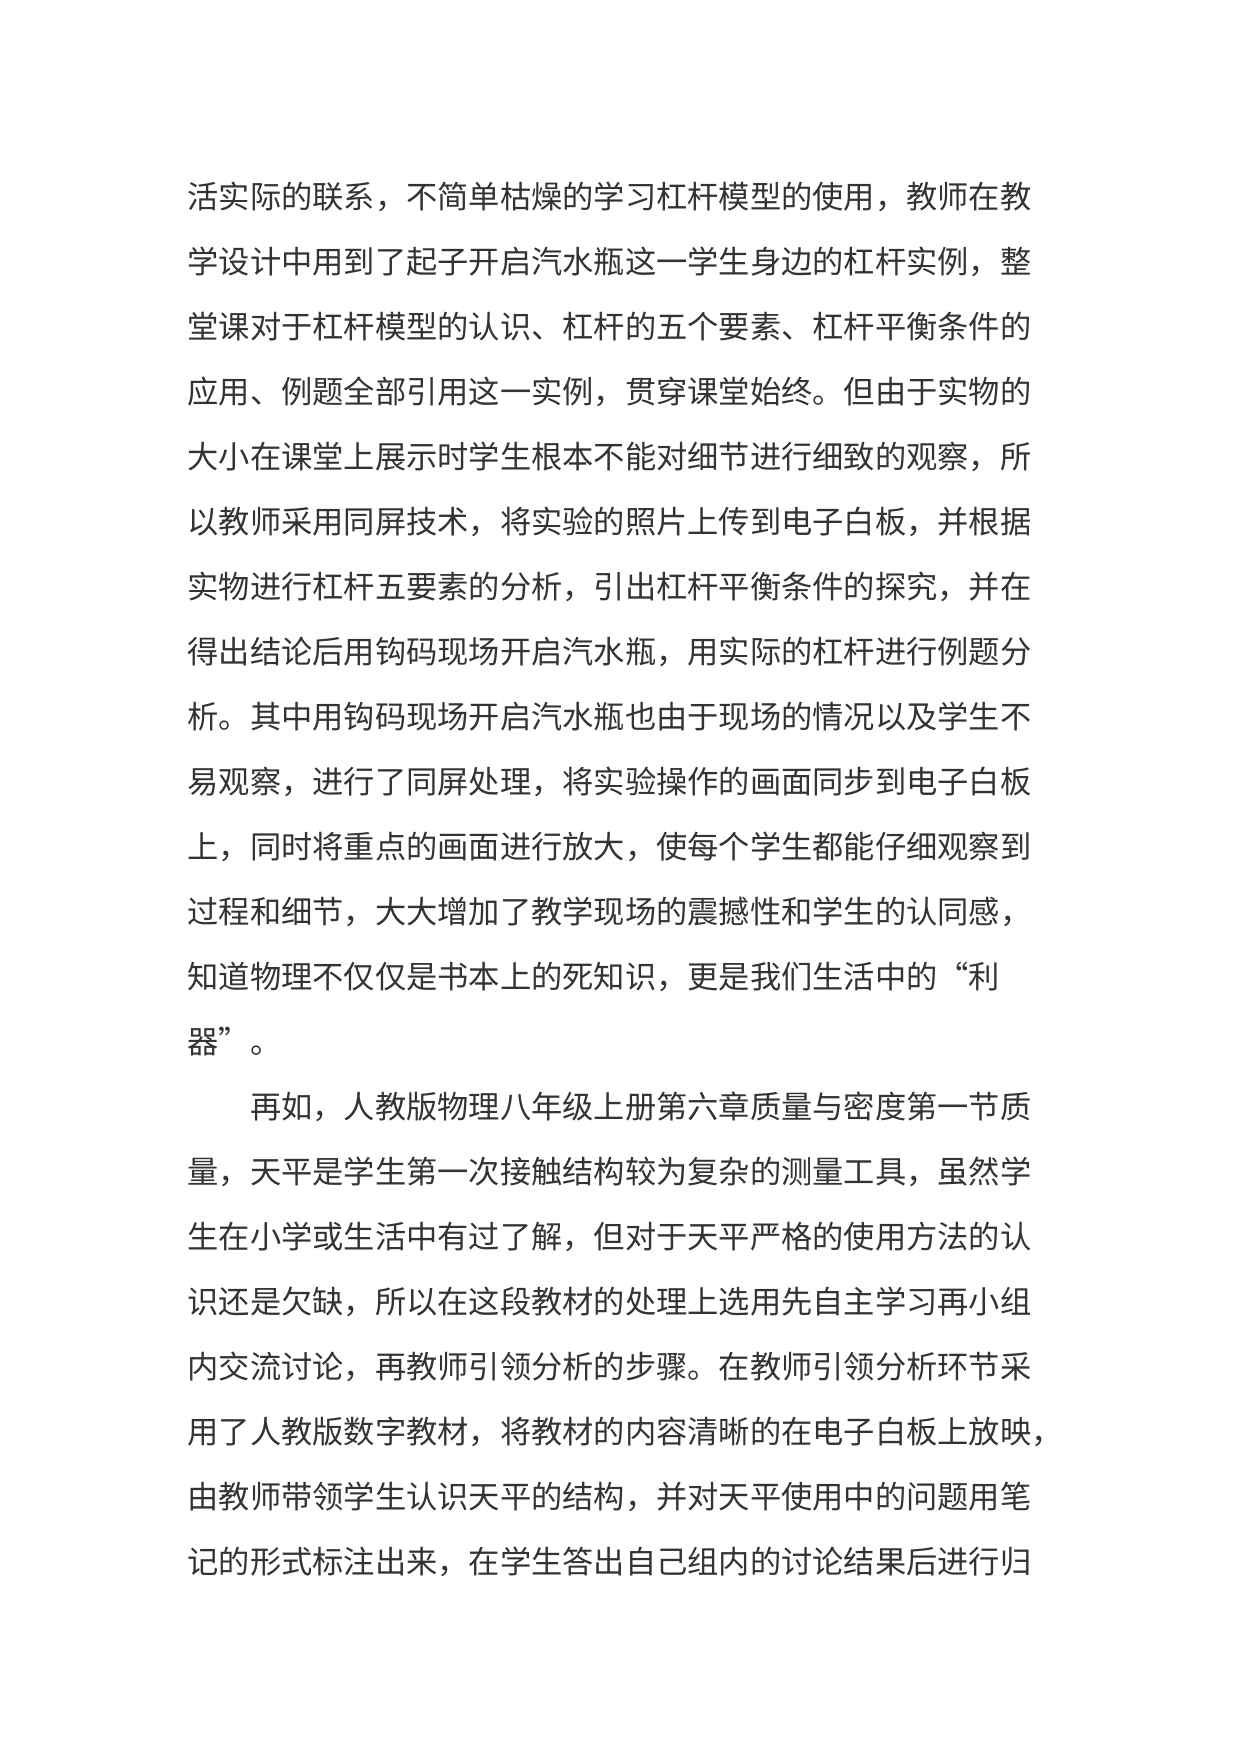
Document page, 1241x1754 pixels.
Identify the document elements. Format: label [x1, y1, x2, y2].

text [187, 1072, 1053, 1592]
text [187, 162, 1053, 1072]
